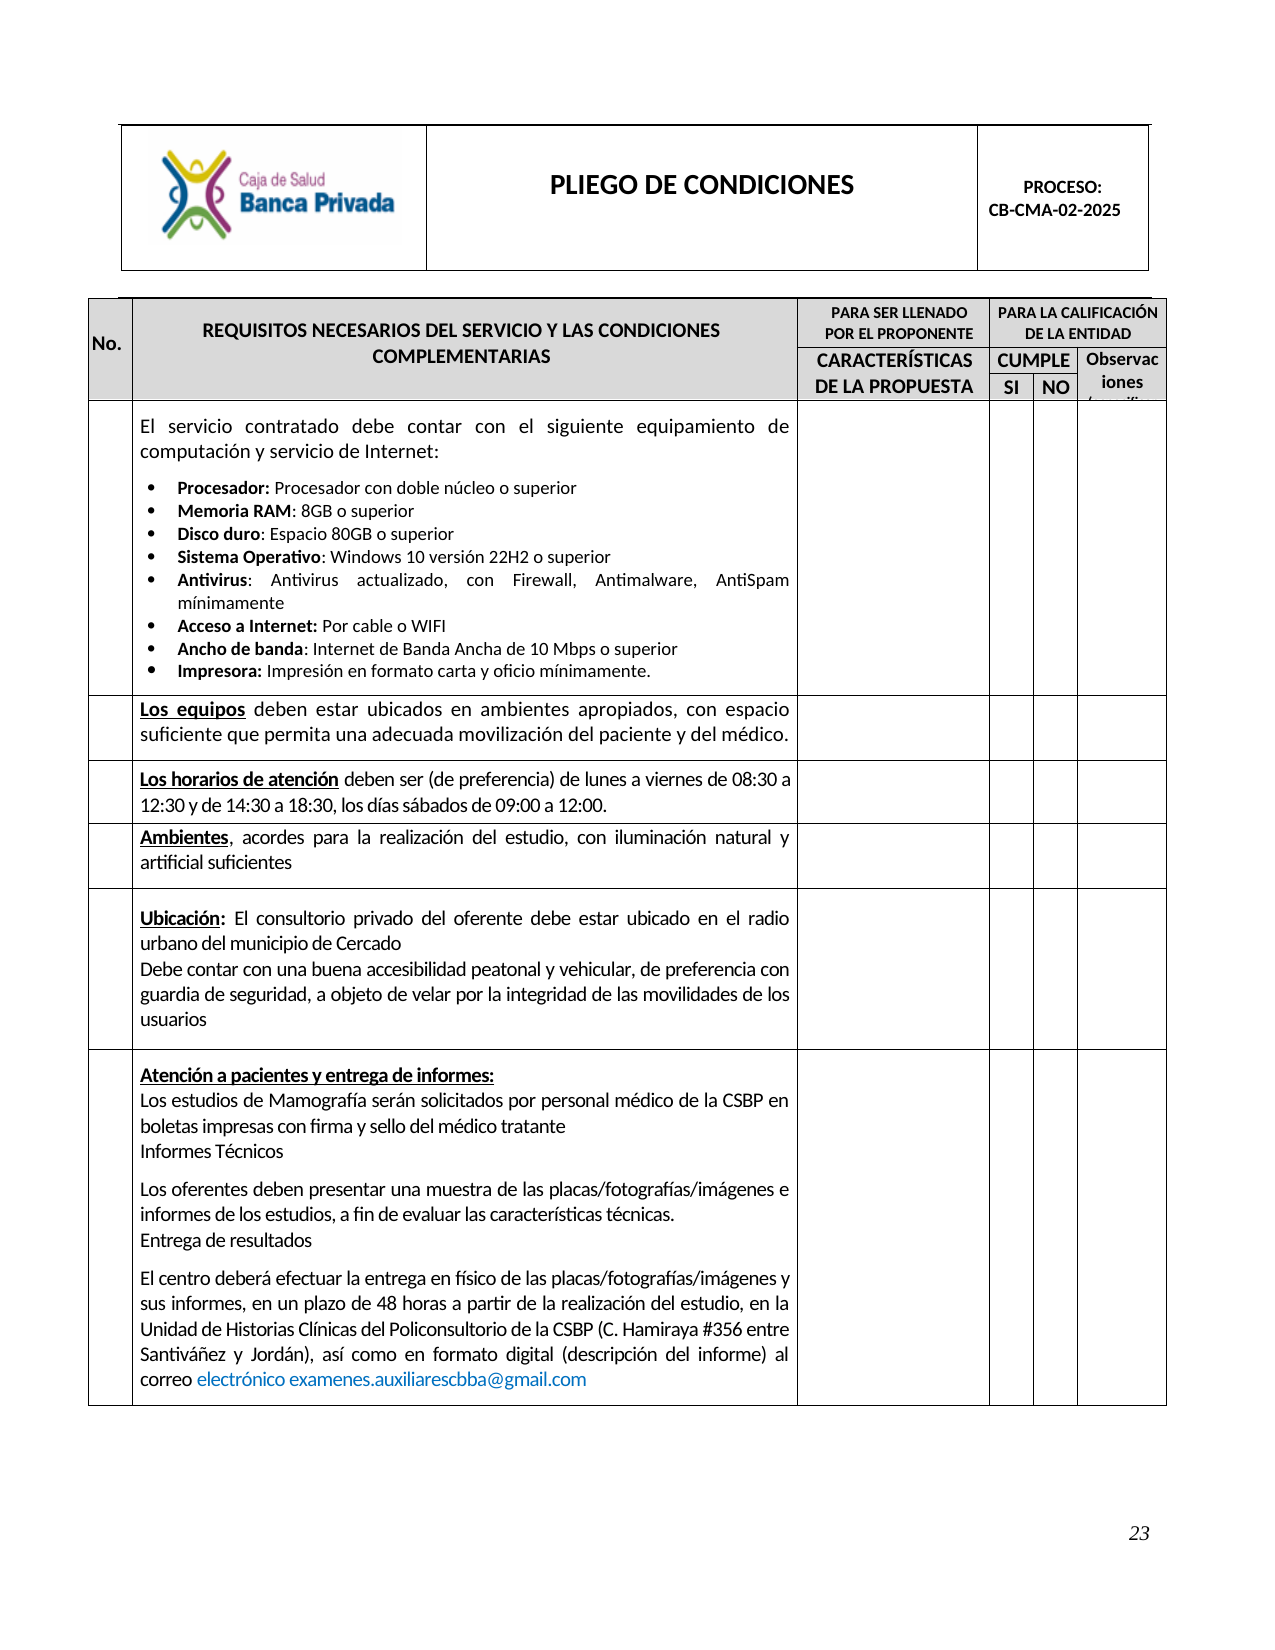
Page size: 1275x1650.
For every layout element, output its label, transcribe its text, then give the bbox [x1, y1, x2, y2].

table_cell [1034, 1050, 1077, 1404]
table_cell [89, 401, 132, 695]
table_cell Ambientes, acordes para la realización del estudio, con iluminación natural y artificial suficientes [133, 824, 797, 887]
table_header PARA SER LLENADO POR EL PROPONENTE [798, 299, 989, 347]
table_cell [89, 696, 132, 759]
table_cell [798, 824, 989, 887]
table_header REQUISITOS NECESARIOS DEL SERVICIO Y LAS CONDICIONES COMPLEMENTARIAS [133, 299, 797, 399]
table_cell [1078, 1050, 1166, 1404]
table_cell NO [1034, 374, 1077, 399]
table_cell SI [990, 374, 1033, 399]
table_cell [1034, 401, 1077, 695]
table_cell [798, 401, 989, 695]
table_cell Los horarios de atención deben ser (de preferencia) de lunes a viernes de 08:30 a 12:30 y de 14:30 a 18:30, los días sábados de 09:00 a 12:00. [133, 761, 797, 823]
table_cell [1034, 889, 1077, 1048]
table_cell [990, 1050, 1033, 1404]
table_cell [89, 889, 132, 1048]
table_cell [798, 1050, 989, 1404]
table_cell CUMPLE [990, 348, 1077, 373]
table_cell El servicio contratado debe contar con el siguiente equipamiento de computación y servicio de Internet: Procesador: Procesador con doble núcleo o superior Memoria RAM: 8GB o superior Disco duro: Espacio 80GB o superior Sistema Operativo: Windows 10 versión 22H2 o superior Antivirus: Antivirus actualizado, con Firewall, Antimalware, AntiSpam mínimamente Acceso a Internet: Por cable o WIFI Ancho de banda: Internet de Banda Ancha de 10 Mbps o superior Impresora: Impresión en formato carta y oficio mínimamente. [133, 401, 797, 695]
table_cell [798, 889, 989, 1048]
table_cell [990, 696, 1033, 759]
table_cell [798, 696, 989, 759]
table_cell CARACTERÍSTICAS DE (Manifestar aceptación, especificar y/o adjuntar lo requerido) [798, 348, 989, 399]
table_cell Ubicación: El consultorio privado del oferente debe estar ubicado en el radio urbano del municipio de Cercado Debe contar con una buena accesibilidad peatonal y vehicular, de preferencia con guardia de seguridad, a objeto de velar por la integridad de las movilidades de los usuarios [133, 889, 797, 1048]
table_header PARA LA CALIFICACIÓN DE LA ENTIDAD [990, 299, 1166, 347]
table_header No. [89, 299, 132, 399]
table_cell [89, 761, 132, 823]
table_cell [1078, 696, 1166, 759]
table_cell Atención a pacientes y entrega de informes: Los estudios de Mamografía serán solicitados por personal médico de la CSBP en boletas impresas con firma y sello del médico tratante Informes Técnicos Los oferentes deben presentar una muestra de las placas/fotografías/imágenes e informes de los estudios, a fin de evaluar las características técnicas. Entrega de resultados El centro deberá efectuar la entrega en físico de las placas/fotografías/imágenes y sus informes, en un plazo de 48 horas a partir de la realización del estudio, en la Unidad de Historias Clínicas del Policonsultorio de la CSBP (C. Hamiraya #356 entre Santiváñez y Jordán), así como en formato digital (descripción del informe) al correo electrónico examenes.auxiliarescbba@gmail.com [133, 1050, 797, 1404]
table_cell [1078, 889, 1166, 1048]
table_cell [89, 824, 132, 887]
table_cell [1034, 761, 1077, 823]
table_cell [990, 824, 1033, 887]
table_cell [1034, 824, 1077, 887]
table_cell [990, 401, 1033, 695]
table_cell Los equipos deben estar ubicados en ambientes apropiados, con espacio suficiente que permita una adecuada movilización del paciente y del médico. [133, 696, 797, 759]
table_cell [990, 889, 1033, 1048]
table_cell [1078, 401, 1166, 695]
table_cell [1078, 761, 1166, 823]
table_cell [1034, 696, 1077, 759]
table_cell Observaciones (especificar por qué no cumple) [1078, 348, 1166, 399]
table_cell [990, 761, 1033, 823]
table_cell [798, 761, 989, 823]
table_cell [1078, 824, 1166, 887]
table_cell [89, 1050, 132, 1404]
picture [147, 126, 403, 245]
